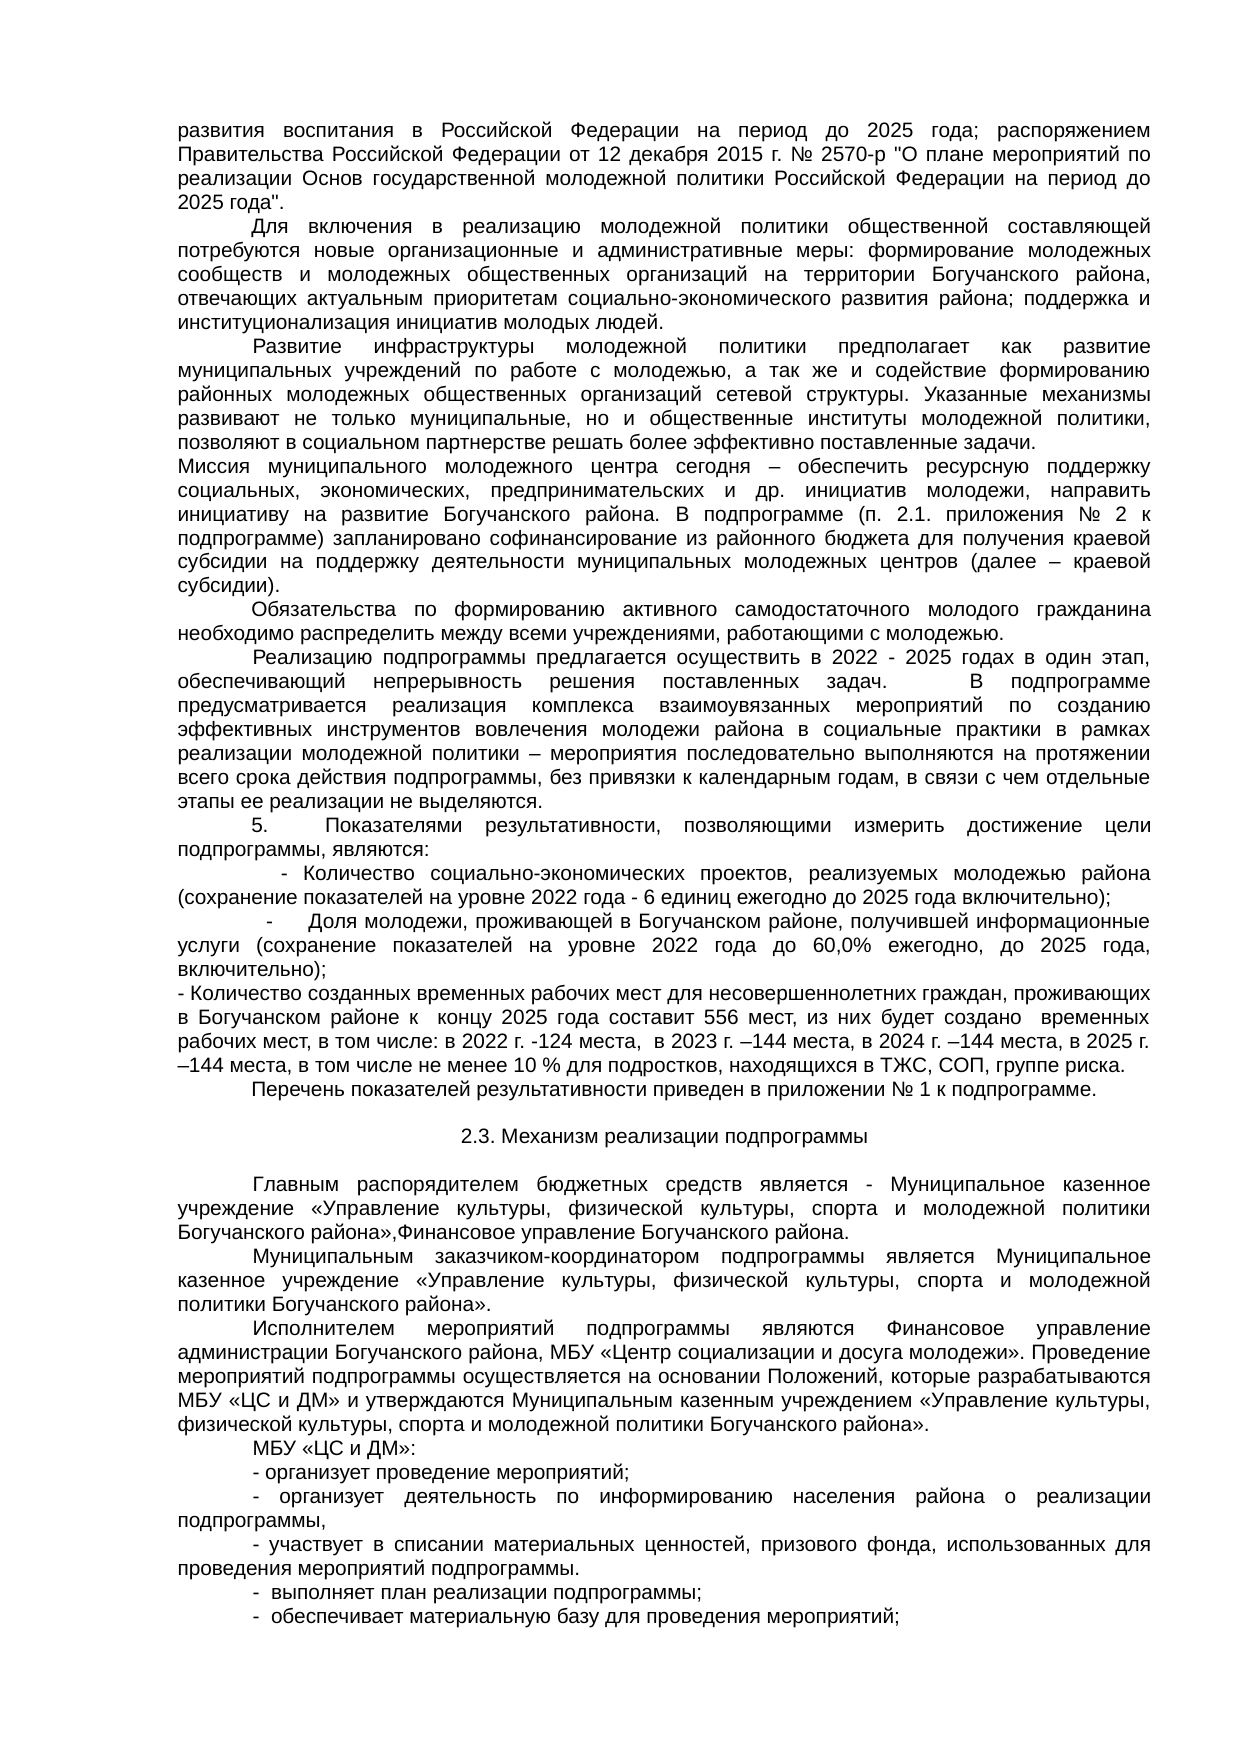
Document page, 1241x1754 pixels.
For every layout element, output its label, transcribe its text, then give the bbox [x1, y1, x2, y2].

text Главным распорядителем бюджетных средств является - Муниципальное казенное учреждение «Управление культуры, физической культуры, спорта и молодежной политики Богучанского района»,Финансовое управление Богучанского района. [177, 1172, 1152, 1244]
text - Количество созданных временных рабочих мест для несовершеннолетних граждан, проживающих в Богучанском районе к концу 2025 года составит 556 мест, из них будет создано временных рабочих мест, в том числе: в 2022 г. -124 места, в 2023 г. –144 места, в 2024 г. –144 места, в 2025 г. –144 места, в том числе не менее 10 % для подростков, находящихся в ТЖС, СОП, группе риска. [177, 981, 1152, 1076]
text - организует деятельность по информированию населения района о реализации подпрограммы, [177, 1484, 1152, 1532]
text МБУ «ЦС и ДМ»: [177, 1436, 1152, 1460]
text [177, 118, 1152, 214]
text Миссия муниципального молодежного центра сегодня – обеспечить ресурсную поддержку социальных, экономических, предпринимательских и др. инициатив молодежи, направить инициативу на развитие Богучанского района. В подпрограмме (п. 2.1. приложения № 2 к подпрограмме) запланировано софинансирование из районного бюджета для получения краевой субсидии на поддержку деятельности муниципальных молодежных центров (далее – краевой субсидии). [177, 453, 1152, 597]
text Перечень показателей результативности приведен в приложении № 1 к подпрограмме. [177, 1076, 1152, 1100]
text Для включения в реализацию молодежной политики общественной составляющей потребуются новые организационные и административные меры: формирование молодежных сообществ и молодежных общественных организаций на территории Богучанского района, отвечающих актуальным приоритетам социально-экономического развития района; поддержка и институционализация инициатив молодых людей. [177, 214, 1152, 334]
text - организует проведение мероприятий; [177, 1460, 1152, 1484]
text - участвует в списании материальных ценностей, призового фонда, использованных для проведения мероприятий подпрограммы. [177, 1532, 1152, 1579]
text - Доля молодежи, проживающей в Богучанском районе, получившей информационные услуги (сохранение показателей на уровне 2022 года до 60,0% ежегодно, до 2025 года, включительно); [177, 909, 1152, 981]
text 2.3. Механизм реализации подпрограммы [177, 1124, 1152, 1148]
text - выполняет план реализации подпрограммы; [177, 1579, 1152, 1603]
text Реализацию подпрограммы предлагается осуществить в 2022 - 2025 годах в один этап, обеспечивающий непрерывность решения поставленных задач. В подпрограмме предусматривается реализация комплекса взаимоувязанных мероприятий по созданию эффективных инструментов вовлечения молодежи района в социальные практики в рамках реализации молодежной политики – мероприятия последовательно выполняются на протяжении всего срока действия подпрограммы, без привязки к календарным годам, в связи с чем отдельные этапы ее реализации не выделяются. [177, 645, 1152, 813]
list Показателями результативности, позволяющими измерить достижение цели подпрограммы, являются: [177, 813, 1152, 861]
text Исполнителем мероприятий подпрограммы являются Финансовое управление администрации Богучанского района, МБУ «Центр социализации и досуга молодежи». Проведение мероприятий подпрограммы осуществляется на основании Положений, которые разрабатываются МБУ «ЦС и ДМ» и утверждаются Муниципальным казенным учреждением «Управление культуры, физической культуры, спорта и молодежной политики Богучанского района». [177, 1316, 1152, 1436]
text Обязательства по формированию активного самодостаточного молодого гражданина необходимо распределить между всеми учреждениями, работающими с молодежью. [177, 597, 1152, 645]
text - обеспечивает материальную базу для проведения мероприятий; [177, 1603, 1152, 1627]
text - Количество социально-экономических проектов, реализуемых молодежью района (сохранение показателей на уровне 2022 года - 6 единиц ежегодно до 2025 года включительно); [177, 861, 1152, 909]
text Муниципальным заказчиком-координатором подпрограммы является Муниципальное казенное учреждение «Управление культуры, физической культуры, спорта и молодежной политики Богучанского района». [177, 1244, 1152, 1316]
text Развитие инфраструктуры молодежной политики предполагает как развитие муниципальных учреждений по работе с молодежью, а так же и содействие формированию районных молодежных общественных организаций сетевой структуры. Указанные механизмы развивают не только муниципальные, но и общественные институты молодежной политики, позволяют в социальном партнерстве решать более эффективно поставленные задачи. [177, 334, 1152, 453]
